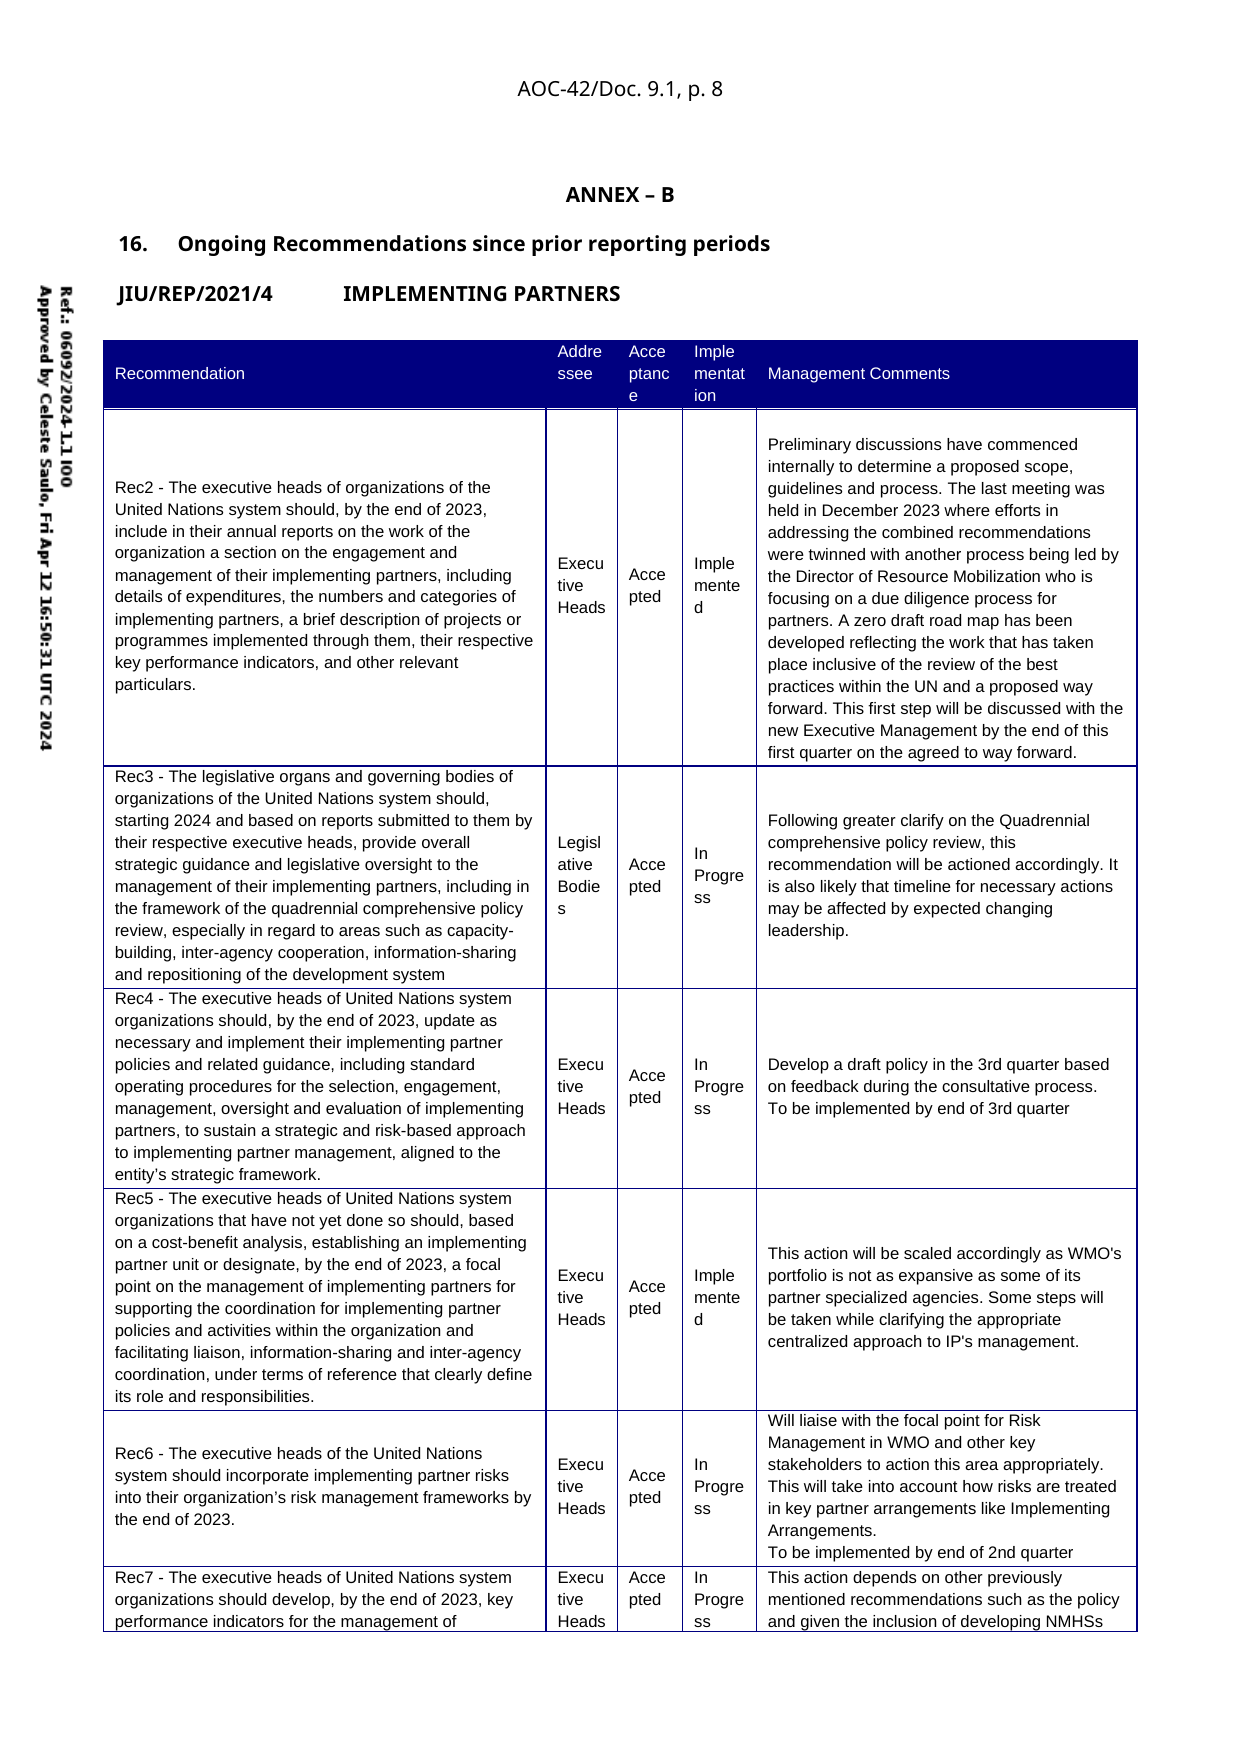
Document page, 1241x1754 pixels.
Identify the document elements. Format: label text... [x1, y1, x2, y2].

table_cell Rec4 - The executive heads of United Nations system organizations should, by the end of 2023, update as necessary and implement their implementing partner policies and related guidance, including standard operating procedures for the selection, engagement, management, oversight and evaluation of implementing partners, to sustain a strategic and risk-based approach to implementing partner management, aligned to the entity’s strategic framework. [104, 989, 545, 1188]
table_cell Accepted [618, 1189, 682, 1410]
table_cell Executive Heads [547, 1411, 617, 1566]
table_cell In Progress [683, 1411, 756, 1566]
table_header Management Comments [757, 342, 1136, 408]
table_cell Accepted [618, 410, 682, 765]
subtitle ANNEX – B [118, 180, 1122, 209]
table_cell Executive Heads [547, 989, 617, 1188]
table_cell Accepted [618, 1567, 682, 1631]
table_header Recommendation [104, 342, 545, 408]
table_cell Implemented [683, 410, 756, 765]
table_cell In Progress [683, 767, 756, 987]
table_cell In Progress [683, 1567, 756, 1631]
table_cell Accepted [618, 1411, 682, 1566]
table_cell Accepted [618, 989, 682, 1188]
table_cell Rec5 - The executive heads of United Nations system organizations that have not yet done so should, based on a cost-benefit analysis, establishing an implementing partner unit or designate, by the end of 2023, a focal point on the management of implementing partners for supporting the coordination for implementing partner policies and activities within the organization and facilitating liaison, information-sharing and inter-agency coordination, under terms of reference that clearly define its role and responsibilities. [104, 1189, 545, 1410]
subtitle JIU/REP/2021/4 IMPLEMENTING PARTNERS [118, 279, 1122, 307]
table_cell Develop a draft policy in the 3rd quarter based on feedback during the consultative process. To be implemented by end of 3rd quarter [757, 989, 1136, 1188]
subtitle Ongoing Recommendations since prior reporting periods [118, 229, 1122, 258]
table_cell Executive Heads [547, 410, 617, 765]
table_cell Rec2 - The executive heads of organizations of the United Nations system should, by the end of 2023, include in their annual reports on the work of the organization a section on the engagement and management of their implementing partners, including details of expenditures, the numbers and categories of implementing partners, a brief description of projects or programmes implemented through them, their respective key performance indicators, and other relevant particulars. [104, 410, 545, 765]
table_header Implementation [683, 342, 756, 408]
table_header Addressee [547, 342, 617, 408]
table_cell Executive Heads [547, 1567, 617, 1631]
table_cell In Progress [683, 989, 756, 1188]
table_cell This action will be scaled accordingly as WMO's portfolio is not as expansive as some of its partner specialized agencies. Some steps will be taken while clarifying the appropriate centralized approach to IP's management. [757, 1189, 1136, 1410]
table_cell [757, 1567, 1136, 1631]
table_cell Preliminary discussions have commenced internally to determine a proposed scope, guidelines and process. The last meeting was held in December 2023 where efforts in addressing the combined recommendations were twinned with another process being led by the Director of Resource Mobilization who is focusing on a due diligence process for partners. A zero draft road map has been developed reflecting the work that has taken place inclusive of the review of the best practices within the UN and a proposed way forward. This first step will be discussed with the new Executive Management by the end of this first quarter on the agreed to way forward. [757, 410, 1136, 765]
picture [0, 0, 1241, 1146]
table_cell Implemented [683, 1189, 756, 1410]
table_cell Accepted [618, 767, 682, 987]
table_cell Rec6 - The executive heads of the United Nations system should incorporate implementing partner risks into their organization’s risk management frameworks by the end of 2023. [104, 1411, 545, 1566]
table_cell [104, 1567, 545, 1631]
table_cell Will liaise with the focal point for Risk Management in WMO and other key stakeholders to action this area appropriately. This will take into account how risks are treated in key partner arrangements like Implementing Arrangements. To be implemented by end of 2nd quarter [757, 1411, 1136, 1566]
table_cell Following greater clarify on the Quadrennial comprehensive policy review, this recommendation will be actioned accordingly. It is also likely that timeline for necessary actions may be affected by expected changing leadership. [757, 767, 1136, 987]
table_cell Rec3 - The legislative organs and governing bodies of organizations of the United Nations system should, starting 2024 and based on reports submitted to them by their respective executive heads, provide overall strategic guidance and legislative oversight to the management of their implementing partners, including in the framework of the quadrennial comprehensive policy review, especially in regard to areas such as capacity-building, inter-agency cooperation, information-sharing and repositioning of the development system [104, 767, 545, 987]
table_header Acceptance [618, 342, 682, 408]
table_cell Legislative Bodies [547, 767, 617, 987]
table_cell Executive Heads [547, 1189, 617, 1410]
